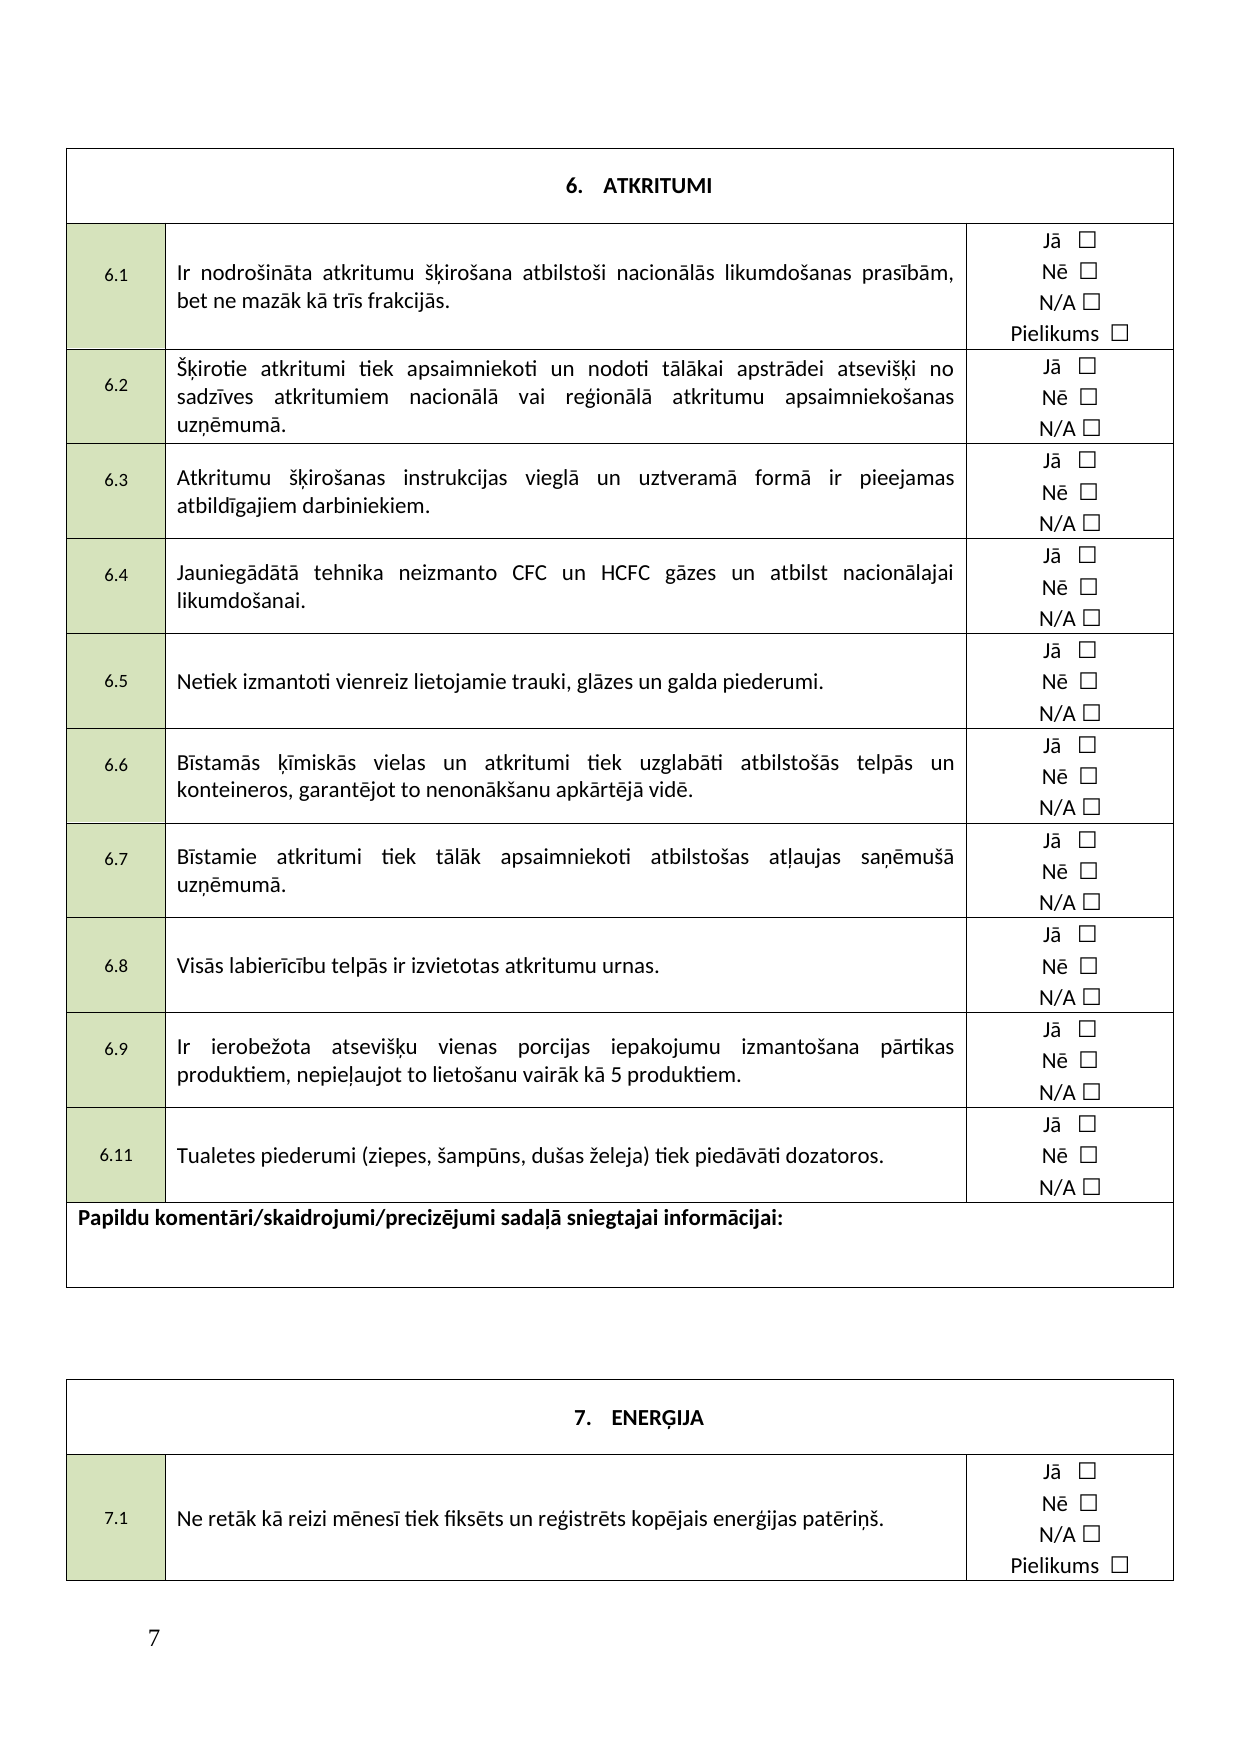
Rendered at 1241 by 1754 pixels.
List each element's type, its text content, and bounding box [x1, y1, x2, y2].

table_cell Bīstamie atkritumi tiek tālāk apsaimniekoti atbilstošas atļaujas saņēmušā uzņēmumā. [166, 824, 966, 917]
table_cell Šķirotie atkritumi tiek apsaimniekoti un nodoti tālākai apstrādei atsevišķi no sadzīves atkritumiem nacionālā vai reģionālā atkritumu apsaimniekošanas uzņēmumā. [166, 350, 966, 443]
table_cell 6.7 [67, 824, 165, 917]
table_cell Ne retāk kā reizi mēnesī tiek fiksēts un reģistrēts kopējais enerģijas patēriņš. [166, 1455, 966, 1580]
table_cell 6.1 [67, 224, 165, 348]
table_cell Jā Nē N/A Pielikums [967, 224, 1173, 348]
table_cell Jā Nē N/A [967, 729, 1173, 822]
table_cell 6.11 [67, 1108, 165, 1202]
table_cell 6.9 [67, 1013, 165, 1107]
table_cell Jā Nē N/A [967, 1013, 1173, 1107]
table_cell Ir nodrošināta atkritumu šķirošana atbilstoši nacionālās likumdošanas prasībām, bet ne mazāk kā trīs frakcijās. [166, 224, 966, 348]
table_cell Papildu komentāri/skaidrojumi/precizējumi sadaļā sniegtajai informācijai: [67, 1203, 1173, 1287]
table_cell Jā Nē N/A [967, 539, 1173, 633]
table_cell 6.4 [67, 539, 165, 633]
table_cell Atkritumu šķirošanas instrukcijas vieglā un uztveramā formā ir pieejamas atbildīgajiem darbiniekiem. [166, 444, 966, 538]
table_cell Tualetes piederumi (ziepes, šampūns, dušas želeja) tiek piedāvāti dozatoros. [166, 1108, 966, 1202]
table_cell 6.8 [67, 918, 165, 1012]
table_cell Jā Nē N/A Pielikums [967, 1455, 1173, 1580]
table_cell Jā Nē N/A [967, 444, 1173, 538]
table_header ENERĢIJA [67, 1380, 1173, 1454]
table_cell Jā Nē N/A [967, 824, 1173, 917]
table_cell 7.1 [67, 1455, 165, 1580]
table_cell Jā Nē N/A [967, 634, 1173, 728]
table_cell 6.6 [67, 729, 165, 822]
table_cell Jā Nē N/A [967, 1108, 1173, 1202]
table_cell Jauniegādātā tehnika neizmanto CFC un HCFC gāzes un atbilst nacionālajai likumdošanai. [166, 539, 966, 633]
table_cell 6.5 [67, 634, 165, 728]
table_cell 6.3 [67, 444, 165, 538]
table_cell Netiek izmantoti vienreiz lietojamie trauki, glāzes un galda piederumi. [166, 634, 966, 728]
table_cell Bīstamās ķīmiskās vielas un atkritumi tiek uzglabāti atbilstošās telpās un konteineros, garantējot to nenonākšanu apkārtējā vidē. [166, 729, 966, 822]
table_cell 6.2 [67, 350, 165, 443]
table_header ATKRITUMI [67, 149, 1173, 222]
table_cell Ir ierobežota atsevišķu vienas porcijas iepakojumu izmantošana pārtikas produktiem, nepieļaujot to lietošanu vairāk kā 5 produktiem. [166, 1013, 966, 1107]
table_cell Visās labierīcību telpās ir izvietotas atkritumu urnas. [166, 918, 966, 1012]
table_cell Jā Nē N/A [967, 350, 1173, 443]
table_cell Jā Nē N/A [967, 918, 1173, 1012]
